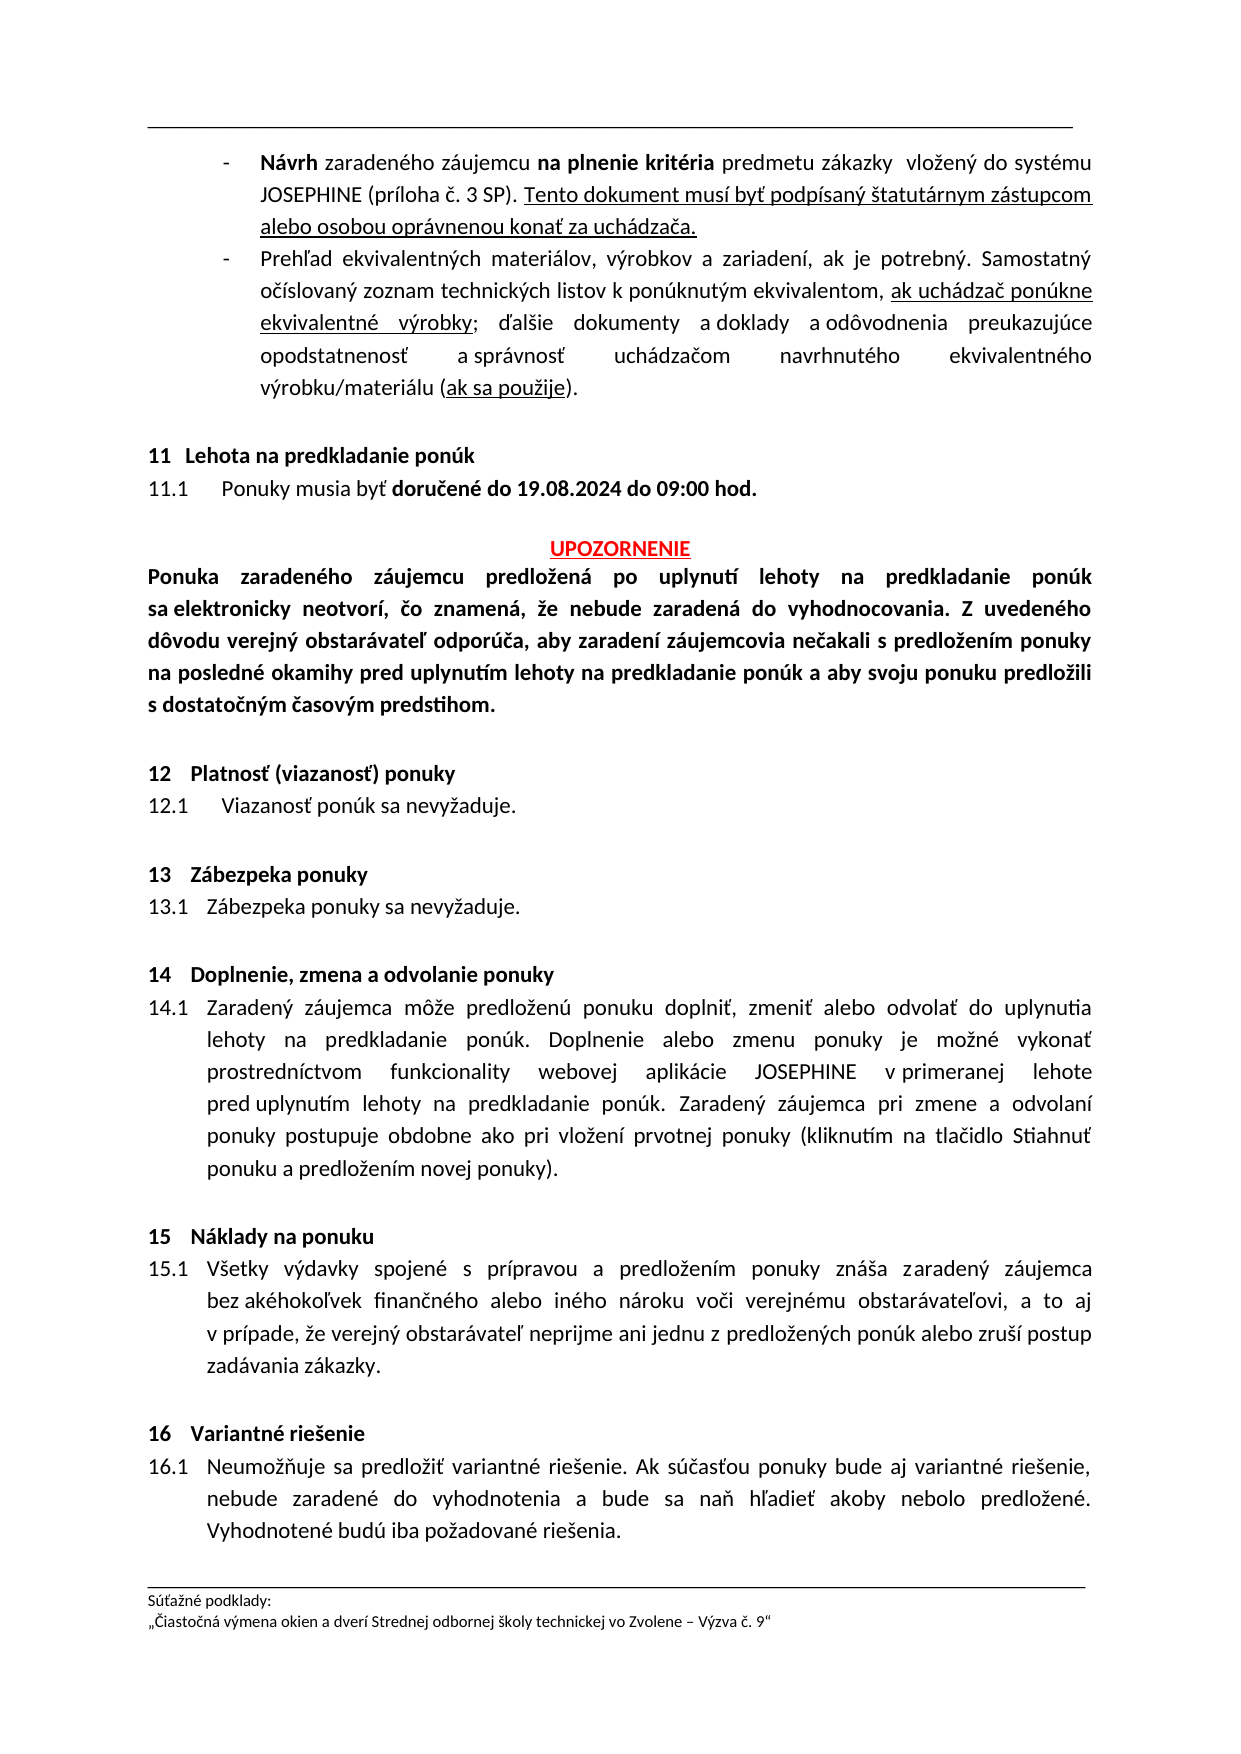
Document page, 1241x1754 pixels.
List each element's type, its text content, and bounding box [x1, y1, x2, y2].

subtitle Platnosť (viazanosť) ponuky [148, 759, 1093, 787]
subtitle Variantné riešenie [148, 1419, 1093, 1448]
list Neumožňuje sa predložiť variantné riešenie. Ak súčasťou ponuky bude aj variantné riešenie, nebude zaradené do vyhodnotenia a bude sa naň hľadieť akoby nebolo predložené. Vyhodnotené budú iba požadované riešenia. [148, 1452, 1093, 1544]
subtitle Náklady na ponuku [148, 1222, 1093, 1250]
list Všetky výdavky spojené s prípravou a predložením ponuky znáša zaradený záujemca bez akéhokoľvek finančného alebo iného nároku voči verejnému obstarávateľovi, a to aj v prípade, že verejný obstarávateľ neprijme ani jednu z predložených ponúk alebo zruší postup zadávania zákazky. [148, 1254, 1093, 1379]
list Zaradený záujemca môže predloženú ponuku doplniť, zmeniť alebo odvolať do uplynutia lehoty na predkladanie ponúk. Doplnenie alebo zmenu ponuky je možné vykonať prostredníctvom funkcionality webovej aplikácie JOSEPHINE v primeranej lehote pred uplynutím lehoty na predkladanie ponúk. Zaradený záujemca pri zmene a odvolaní ponuky postupuje obdobne ako pri vložení prvotnej ponuky (kliknutím na tlačidlo Stiahnuť ponuku a predložením novej ponuky). [148, 993, 1093, 1182]
list Návrh zaradeného záujemcu na plnenie kritéria predmetu zákazky vložený do systému JOSEPHINE (príloha č. 3 SP). Tento dokument musí byť podpísaný štatutárnym zástupcom alebo osobou oprávnenou konať za uchádzača. [223, 148, 1093, 240]
list Zábezpeka ponuky sa nevyžaduje. [148, 892, 1093, 920]
subtitle Lehota na predkladanie ponúk [148, 441, 1093, 469]
subtitle Doplnenie, zmena a odvolanie ponuky [148, 961, 1093, 989]
text UPOZORNENIE [148, 534, 1093, 562]
subtitle Zábezpeka ponuky [148, 860, 1093, 888]
text Ponuka zaradeného záujemcu predložená po uplynutí lehoty na predkladanie ponúk sa elektronicky neotvorí, čo znamená, že nebude zaradená do vyhodnocovania. Z uvedeného dôvodu verejný obstarávateľ odporúča, aby zaradení záujemcovia nečakali s predložením ponuky na posledné okamihy pred uplynutím lehoty na predkladanie ponúk a aby svoju ponuku predložili s dostatočným časovým predstihom. [148, 562, 1093, 719]
list Viazanosť ponúk sa nevyžaduje. [148, 791, 1093, 819]
list Prehľad ekvivalentných materiálov, výrobkov a zariadení, ak je potrebný. Samostatný očíslovaný zoznam technických listov k ponúknutým ekvivalentom, ak uchádzač ponúkne ekvivalentné výrobky; ďalšie dokumenty a doklady a odôvodnenia preukazujúce opodstatnenosť a správnosť uchádzačom navrhnutého ekvivalentného výrobku/materiálu (ak sa použije). [223, 244, 1093, 401]
list Ponuky musia byť doručené do 19.08.2024 do 09:00 hod. [148, 474, 1093, 502]
